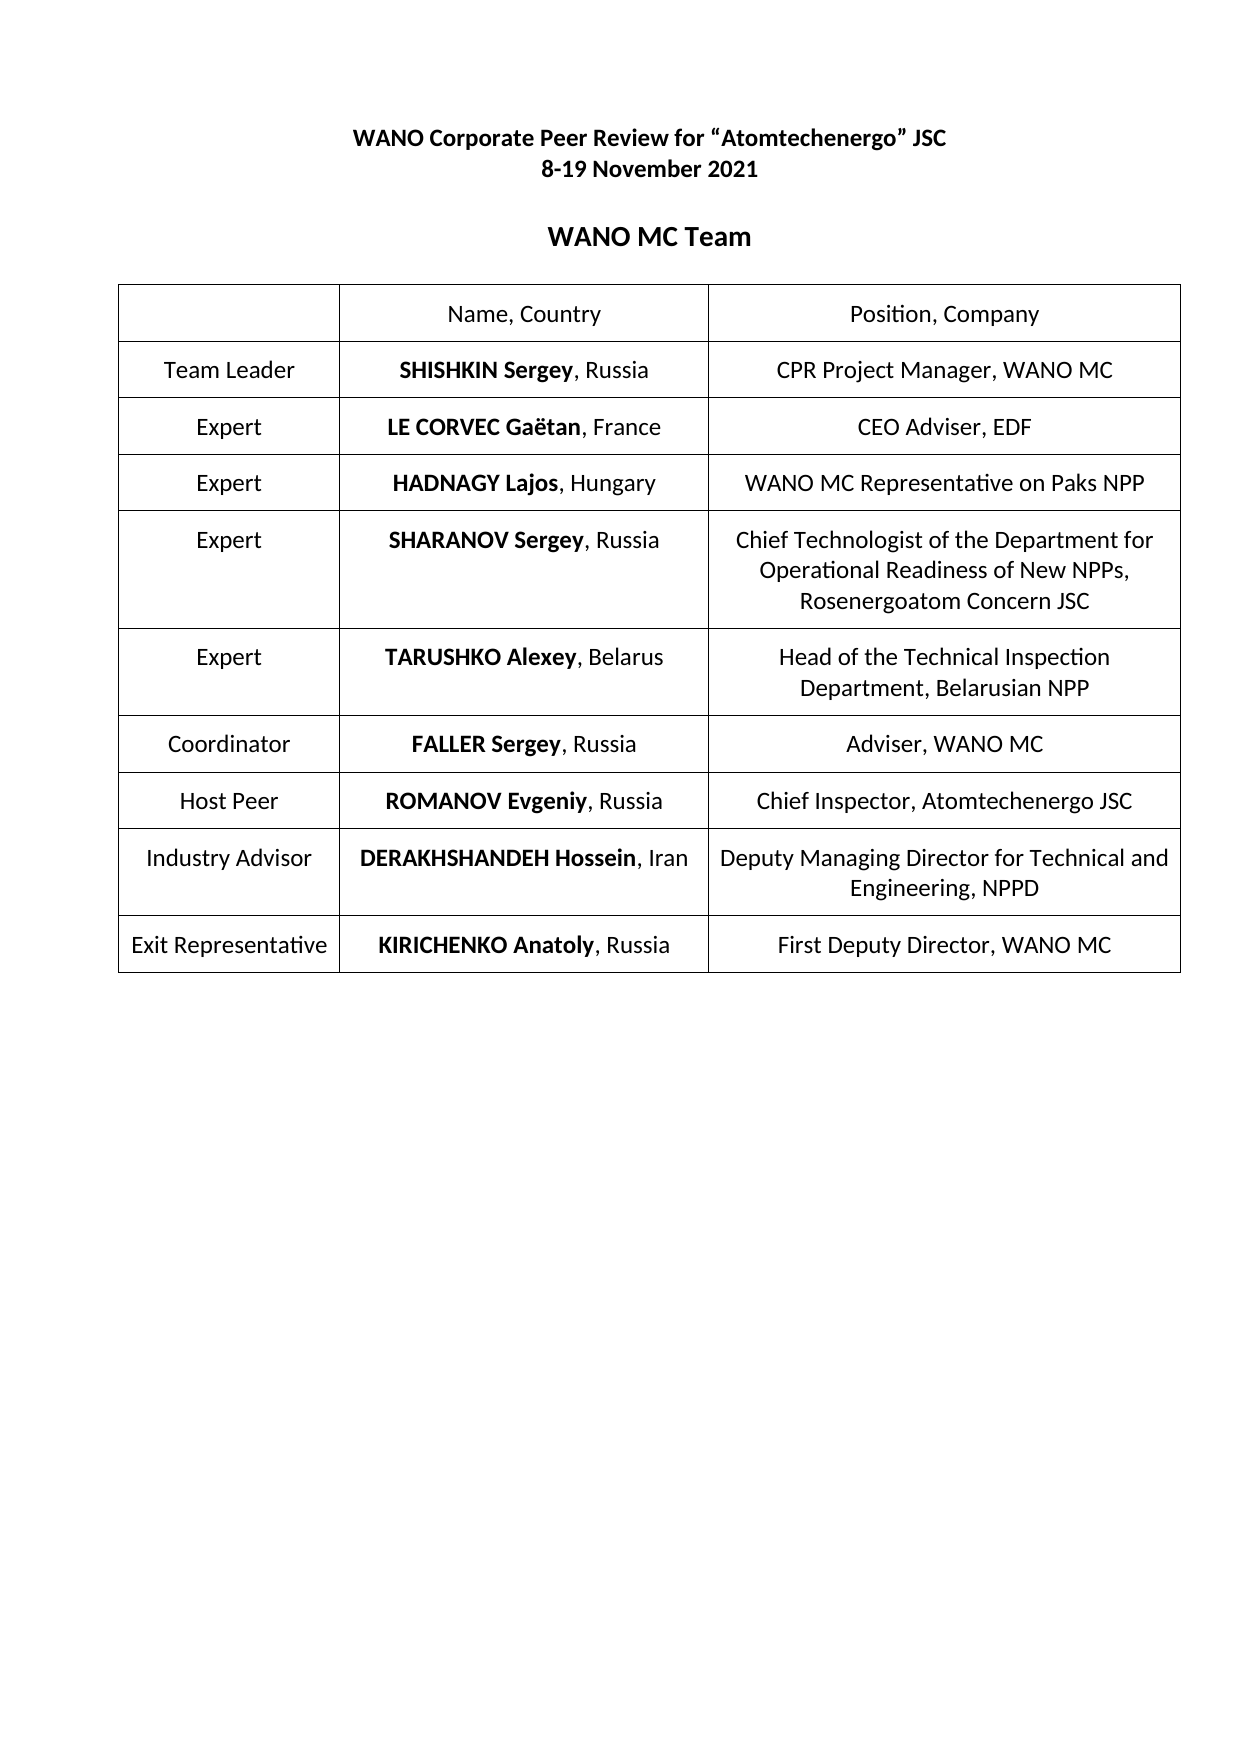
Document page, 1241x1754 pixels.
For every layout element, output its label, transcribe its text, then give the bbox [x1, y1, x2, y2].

table_cell First Deputy Director, WANO MC [709, 916, 1180, 972]
text WANO MC Team [118, 218, 1181, 254]
table_cell ROMANOV Evgeniy, Russia [340, 773, 708, 828]
table_cell Expert [119, 398, 339, 454]
table_cell TARUSHKO Alexey, Belarus [340, 629, 708, 715]
table_cell Exit Representative [119, 916, 339, 972]
table_header [119, 285, 339, 341]
table_cell Team Leader [119, 342, 339, 397]
table_cell Industry Advisor [119, 829, 339, 915]
table_cell Expert [119, 455, 339, 510]
table_cell CPR Project Manager, WANO MC [709, 342, 1180, 397]
table_cell DERAKHSHANDEH Hossein, Iran [340, 829, 708, 915]
table_cell Coordinator [119, 716, 339, 772]
table_cell FALLER Sergey, Russia [340, 716, 708, 772]
table_cell CEO Adviser, EDF [709, 398, 1180, 454]
table_cell SHISHKIN Sergey, Russia [340, 342, 708, 397]
table_header Position, Company [709, 285, 1180, 341]
table_cell LE CORVEC Gaëtan, France [340, 398, 708, 454]
table_cell Chief Technologist of the Department for Operational Readiness of New NPPs, Rosenergoatom Concern JSC [709, 511, 1180, 628]
table_cell KIRICHENKO Anatoly, Russia [340, 916, 708, 972]
table_cell Deputy Managing Director for Technical and Engineering, NPPD [709, 829, 1180, 915]
text WANO Corporate Peer Review for “Atomtechenergo” JSC 8-19 November 2021 [118, 122, 1181, 183]
table_cell SHARANOV Sergey, Russia [340, 511, 708, 628]
table_cell Chief Inspector, Atomtechenergo JSC [709, 773, 1180, 828]
table_cell Head of the Technical Inspection Department, Belarusian NPP [709, 629, 1180, 715]
table_cell WANO MC Representative on Paks NPP [709, 455, 1180, 510]
table_cell Adviser, WANO MC [709, 716, 1180, 772]
table_cell Host Peer [119, 773, 339, 828]
table_cell HADNAGY Lajos, Hungary [340, 455, 708, 510]
table_cell Expert [119, 629, 339, 715]
table_cell Expert [119, 511, 339, 628]
table_header Name, Country [340, 285, 708, 341]
